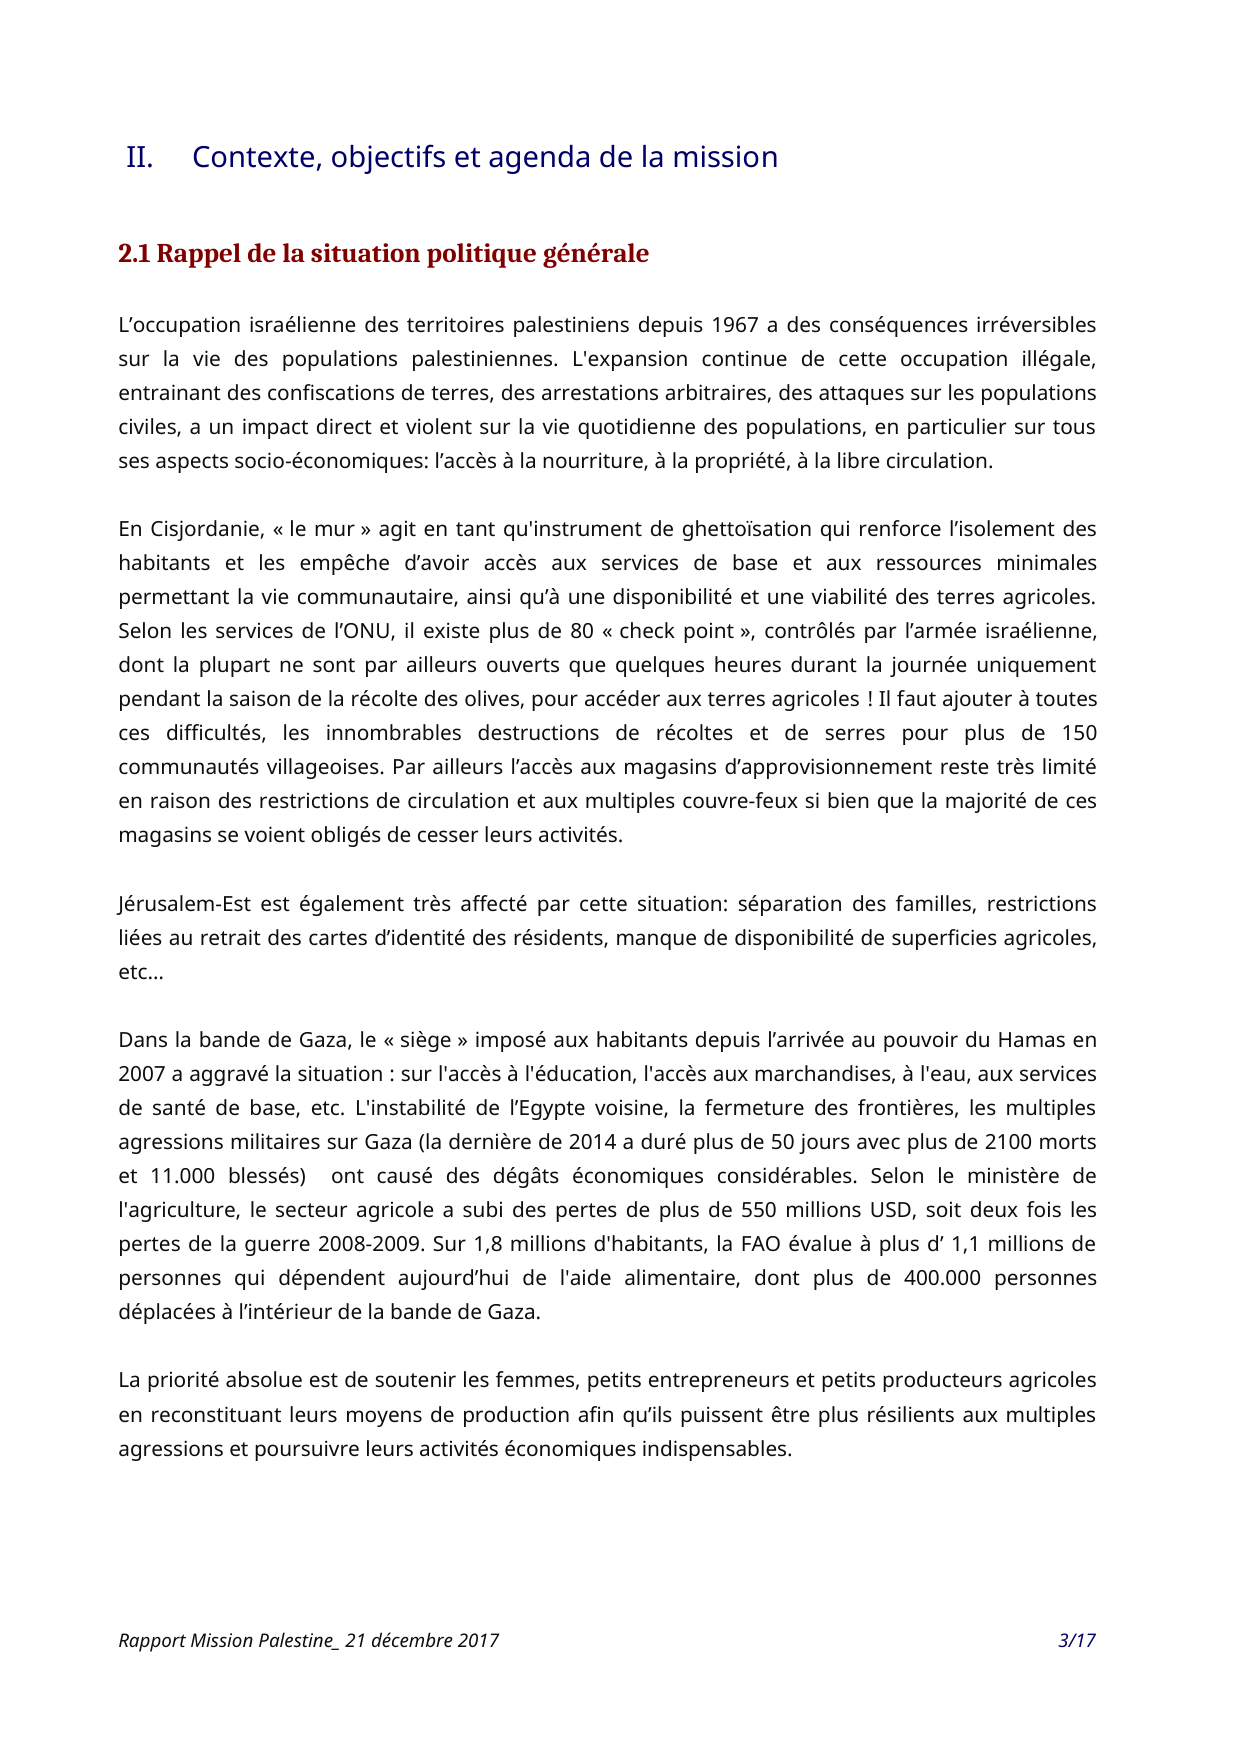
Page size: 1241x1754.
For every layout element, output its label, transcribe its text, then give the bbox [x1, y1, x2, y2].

text En Cisjordanie, « le mur » agit en tant qu'instrument de ghettoïsation qui renforce l’isolement des habitants et les empêche d’avoir accès aux services de base et aux ressources minimales permettant la vie communautaire, ainsi qu’à une disponibilité et une viabilité des terres agricoles. Selon les services de l’ONU, il existe plus de 80 « check point », contrôlés par l’armée israélienne, dont la plupart ne sont par ailleurs ouverts que quelques heures durant la journée uniquement pendant la saison de la récolte des olives, pour accéder aux terres agricoles ! Il faut ajouter à toutes ces difficultés, les innombrables destructions de récoltes et de serres pour plus de 150 communautés villageoises. Par ailleurs l’accès aux magasins d’approvisionnement reste très limité en raison des restrictions de circulation et aux multiples couvre-feux si bien que la majorité de ces magasins se voient obligés de cesser leurs activités. [118, 514, 1098, 849]
subtitle Contexte, objectifs et agenda de la mission [126, 136, 1098, 176]
text Jérusalem-Est est également très affecté par cette situation: séparation des familles, restrictions liées au retrait des cartes d’identité des résidents, manque de disponibilité de superficies agricoles, etc… [118, 889, 1098, 985]
text L’occupation israélienne des territoires palestiniens depuis 1967 a des conséquences irréversibles sur la vie des populations palestiniennes. L'expansion continue de cette occupation illégale, entrainant des confiscations de terres, des arrestations arbitraires, des attaques sur les populations civiles, a un impact direct et violent sur la vie quotidienne des populations, en particulier sur tous ses aspects socio-économiques: l’accès à la nourriture, à la propriété, à la libre circulation. [118, 310, 1098, 474]
text La priorité absolue est de soutenir les femmes, petits entrepreneurs et petits producteurs agricoles en reconstituant leurs moyens de production afin qu’ils puissent être plus résilients aux multiples agressions et poursuivre leurs activités économiques indispensables. [118, 1366, 1098, 1462]
subtitle 2.1 Rappel de la situation politique générale [118, 238, 1098, 269]
text Dans la bande de Gaza, le « siège » imposé aux habitants depuis l’arrivée au pouvoir du Hamas en 2007 a aggravé la situation : sur l'accès à l'éducation, l'accès aux marchandises, à l'eau, aux services de santé de base, etc. L'instabilité de l’Egypte voisine, la fermeture des frontières, les multiples agressions militaires sur Gaza (la dernière de 2014 a duré plus de 50 jours avec plus de 2100 morts et 11.000 blessés) ont causé des dégâts économiques considérables. Selon le ministère de l'agriculture, le secteur agricole a subi des pertes de plus de 550 millions USD, soit deux fois les pertes de la guerre 2008-2009. Sur 1,8 millions d'habitants, la FAO évalue à plus d’ 1,1 millions de personnes qui dépendent aujourd’hui de l'aide alimentaire, dont plus de 400.000 personnes déplacées à l’intérieur de la bande de Gaza. [118, 1025, 1098, 1326]
